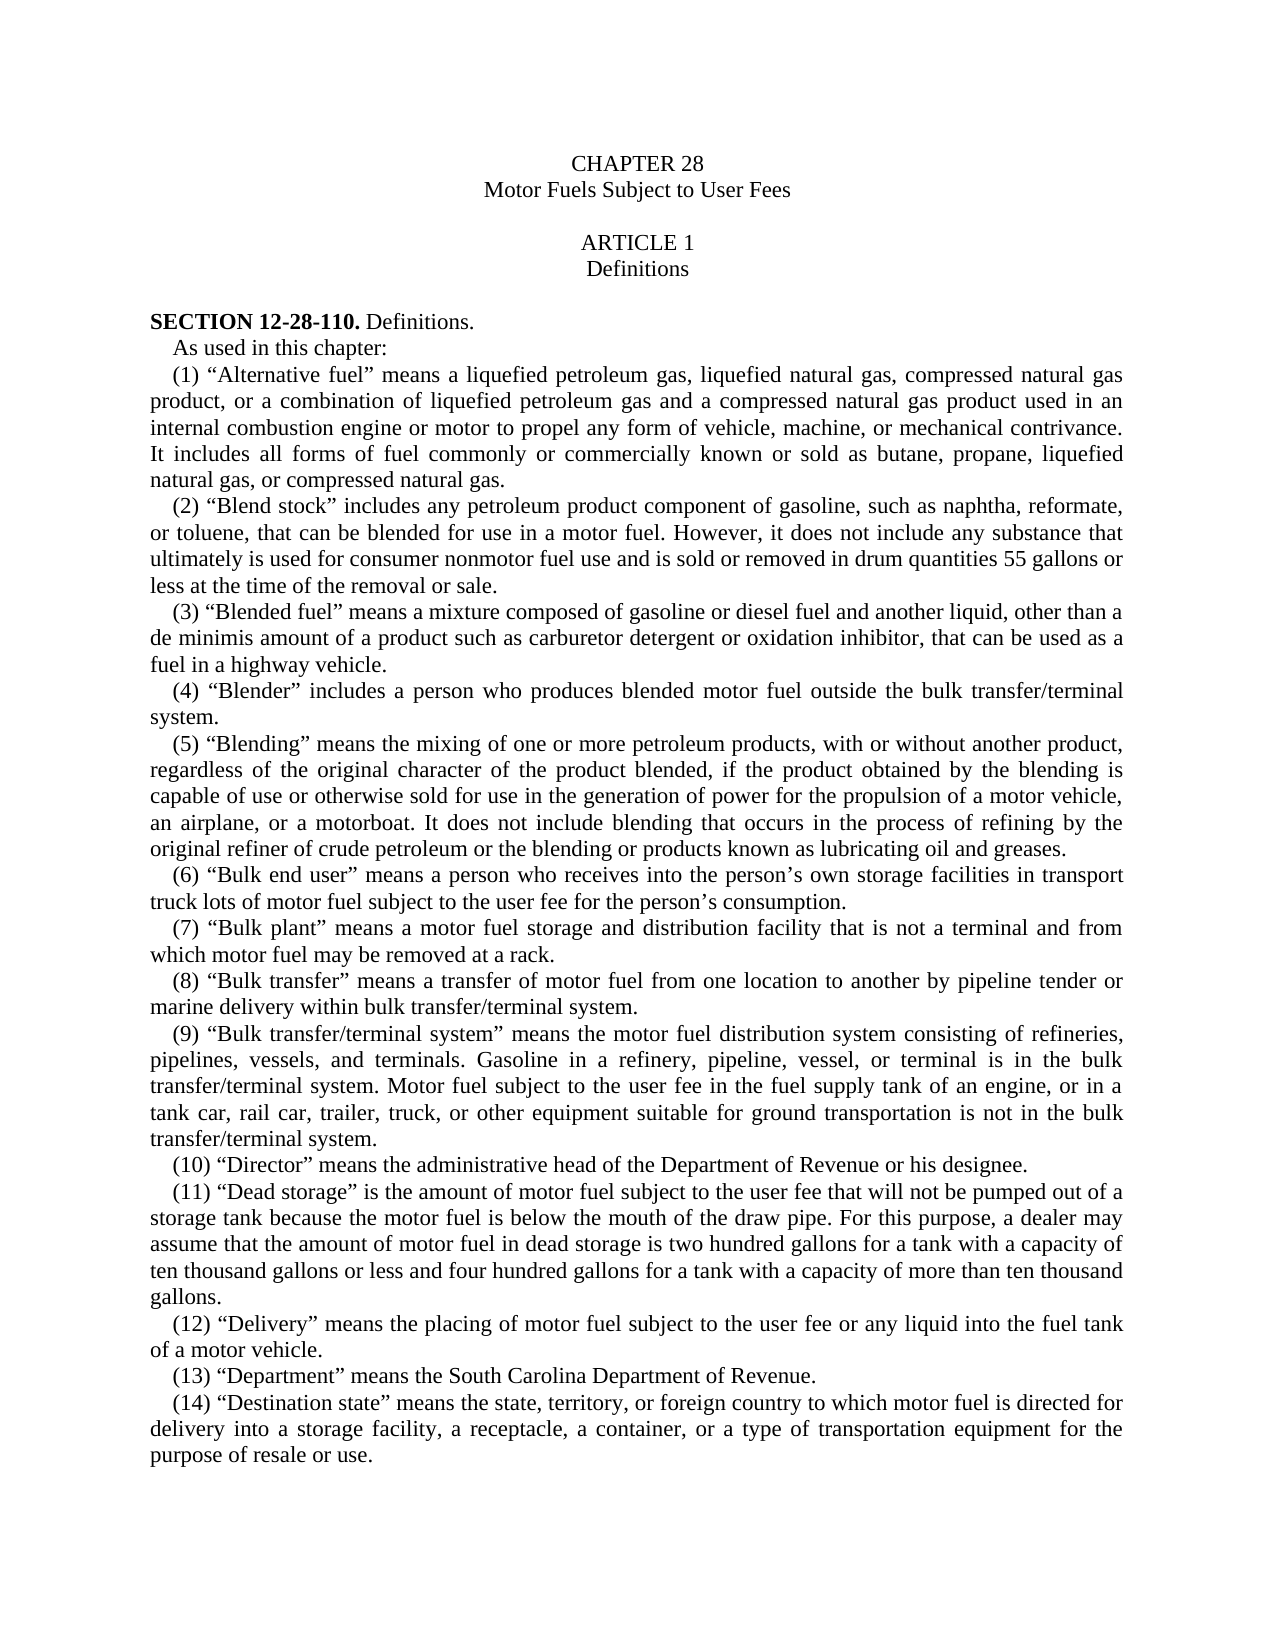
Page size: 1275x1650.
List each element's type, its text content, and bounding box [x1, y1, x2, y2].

text SECTION 12-28-110. Definitions. [150, 308, 1125, 334]
text (10) “Director” means the administrative head of the Department of Revenue or his designee. [150, 1151, 1125, 1178]
text (9) “Bulk transfer/terminal system” means the motor fuel distribution system consisting of refineries, pipelines, vessels, and terminals. Gasoline in a refinery, pipeline, vessel, or terminal is in the bulk transfer/terminal system. Motor fuel subject to the user fee in the fuel supply tank of an engine, or in a tank car, rail car, trailer, truck, or other equipment suitable for ground transportation is not in the bulk transfer/terminal system. [150, 1020, 1125, 1151]
text (13) “Department” means the South Carolina Department of Revenue. [150, 1362, 1125, 1389]
text As used in this chapter: [150, 334, 1125, 361]
text (4) “Blender” includes a person who produces blended motor fuel outside the bulk transfer/terminal system. [150, 677, 1125, 730]
text (2) “Blend stock” includes any petroleum product component of gasoline, such as naphtha, reformate, or toluene, that can be blended for use in a motor fuel. However, it does not include any substance that ultimately is used for consumer nonmotor fuel use and is sold or removed in drum quantities 55 gallons or less at the time of the removal or sale. [150, 493, 1125, 598]
text (14) “Destination state” means the state, territory, or foreign country to which motor fuel is directed for delivery into a storage facility, a receptacle, a container, or a type of transportation equipment for the purpose of resale or use. [150, 1389, 1125, 1468]
text CHAPTER 28 [150, 150, 1125, 176]
text (6) “Bulk end user” means a person who receives into the person’s own storage facilities in transport truck lots of motor fuel subject to the user fee for the person’s consumption. [150, 862, 1125, 914]
text (3) “Blended fuel” means a mixture composed of gasoline or diesel fuel and another liquid, other than a de minimis amount of a product such as carburetor detergent or oxidation inhibitor, that can be used as a fuel in a highway vehicle. [150, 598, 1125, 677]
text Definitions [150, 255, 1125, 282]
text (7) “Bulk plant” means a motor fuel storage and distribution facility that is not a terminal and from which motor fuel may be removed at a rack. [150, 914, 1125, 967]
text (1) “Alternative fuel” means a liquefied petroleum gas, liquefied natural gas, compressed natural gas product, or a combination of liquefied petroleum gas and a compressed natural gas product used in an internal combustion engine or motor to propel any form of vehicle, machine, or mechanical contrivance. It includes all forms of fuel commonly or commercially known or sold as butane, propane, liquefied natural gas, or compressed natural gas. [150, 361, 1125, 493]
text (5) “Blending” means the mixing of one or more petroleum products, with or without another product, regardless of the original character of the product blended, if the product obtained by the blending is capable of use or otherwise sold for use in the generation of power for the propulsion of a motor vehicle, an airplane, or a motorboat. It does not include blending that occurs in the process of refining by the original refiner of crude petroleum or the blending or products known as lubricating oil and greases. [150, 730, 1125, 862]
text (12) “Delivery” means the placing of motor fuel subject to the user fee or any liquid into the fuel tank of a motor vehicle. [150, 1309, 1125, 1362]
text (11) “Dead storage” is the amount of motor fuel subject to the user fee that will not be pumped out of a storage tank because the motor fuel is below the mouth of the draw pipe. For this purpose, a dealer may assume that the amount of motor fuel in dead storage is two hundred gallons for a tank with a capacity of ten thousand gallons or less and four hundred gallons for a tank with a capacity of more than ten thousand gallons. [150, 1178, 1125, 1309]
text Motor Fuels Subject to User Fees [150, 176, 1125, 203]
text ARTICLE 1 [150, 229, 1125, 255]
text (8) “Bulk transfer” means a transfer of motor fuel from one location to another by pipeline tender or marine delivery within bulk transfer/terminal system. [150, 967, 1125, 1020]
